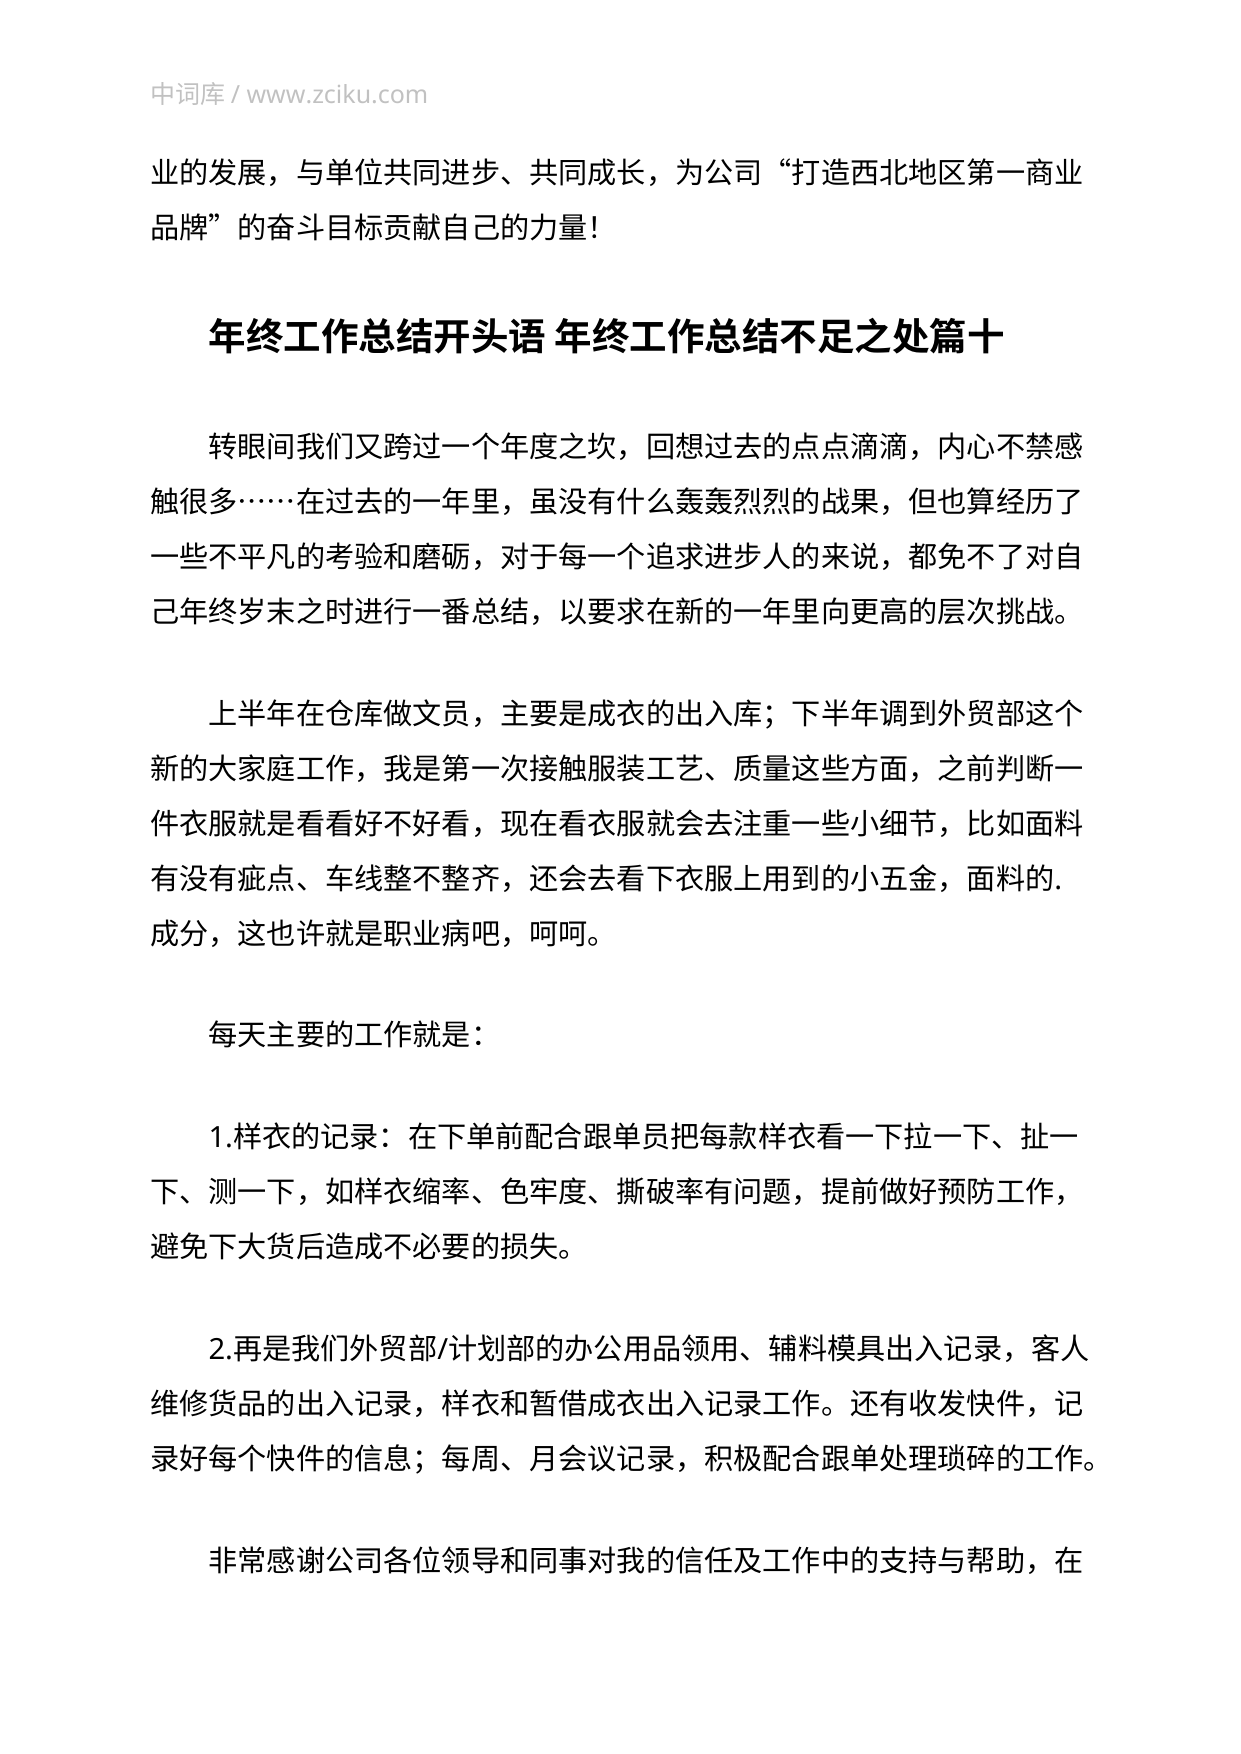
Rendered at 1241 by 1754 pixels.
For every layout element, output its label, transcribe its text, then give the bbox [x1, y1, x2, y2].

text 1.样衣的记录：在下单前配合跟单员把每款样衣看一下拉一下、扯一下、测一下，如样衣缩率、色牢度、撕破率有问题，提前做好预防工作，避免下大货后造成不必要的损失。 [150, 1114, 1090, 1266]
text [150, 150, 1090, 247]
text 每天主要的工作就是： [150, 1012, 1090, 1054]
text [150, 1537, 1090, 1579]
text 2.再是我们外贸部/计划部的办公用品领用、辅料模具出入记录，客人维修货品的出入记录，样衣和暂借成衣出入记录工作。还有收发快件，记录好每个快件的信息；每周、月会议记录，积极配合跟单处理琐碎的工作。 [150, 1325, 1090, 1478]
text 上半年在仓库做文员，主要是成衣的出入库；下半年调到外贸部这个新的大家庭工作，我是第一次接触服装工艺、质量这些方面，之前判断一件衣服就是看看好不好看，现在看衣服就会去注重一些小细节，比如面料有没有疵点、车线整不整齐，还会去看下衣服上用到的小五金，面料的.成分，这也许就是职业病吧，呵呵。 [150, 691, 1090, 952]
text 年终工作总结开头语 年终工作总结不足之处篇十 [150, 307, 1090, 361]
text 转眼间我们又跨过一个年度之坎，回想过去的点点滴滴，内心不禁感触很多……在过去的一年里，虽没有什么轰轰烈烈的战果，但也算经历了一些不平凡的考验和磨砺，对于每一个追求进步人的来说，都免不了对自己年终岁末之时进行一番总结，以要求在新的一年里向更高的层次挑战。 [150, 424, 1090, 631]
